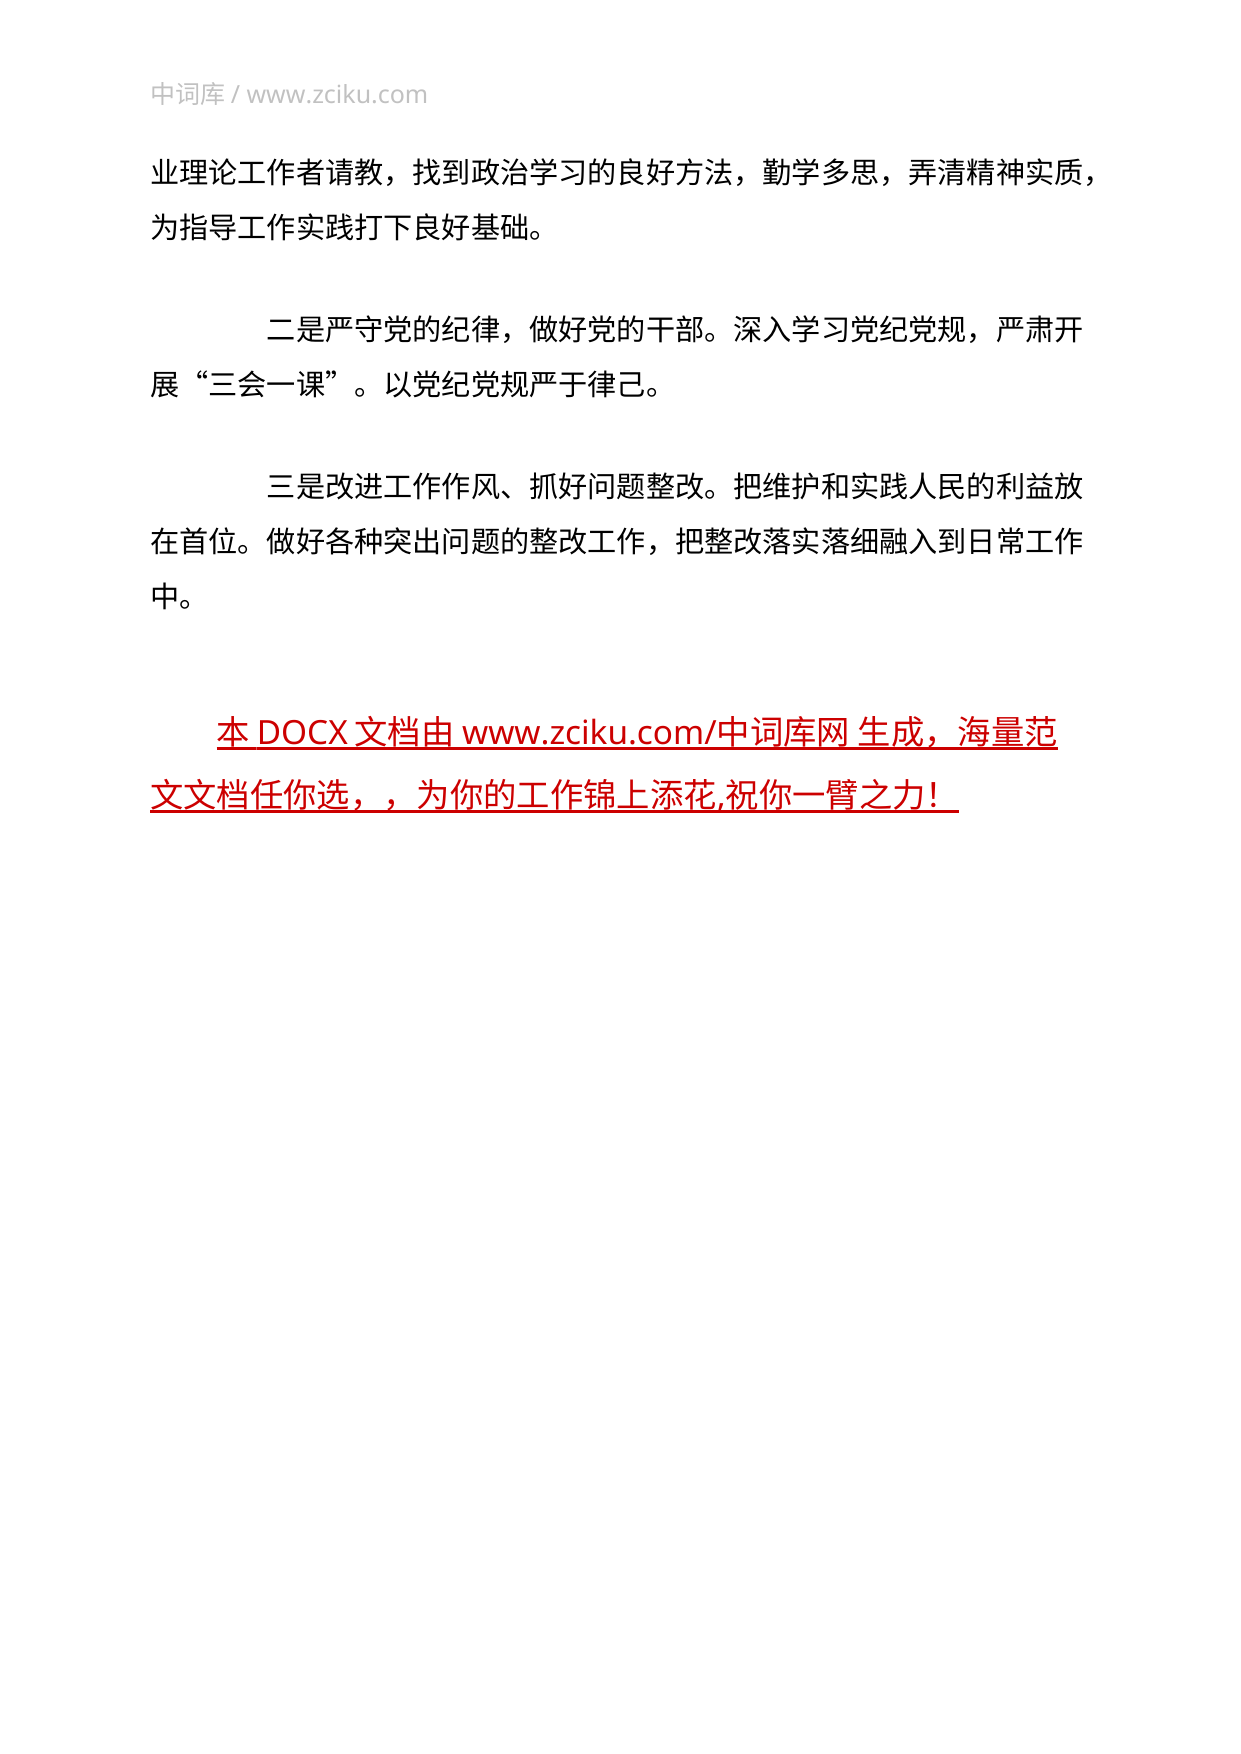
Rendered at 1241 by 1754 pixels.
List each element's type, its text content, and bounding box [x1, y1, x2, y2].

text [150, 150, 1090, 247]
text 二是严守党的纪律，做好党的干部。深入学习党纪党规，严肃开展“三会一课”。以党纪党规严于律己。 [150, 307, 1090, 404]
text 三是改进工作作风、抓好问题整改。把维护和实践人民的利益放在首位。做好各种突出问题的整改工作，把整改落实落细融入到日常工作中。 [150, 463, 1090, 615]
text 本DOCX文档由 www.zciku.com/中词库网 生成，海量范文文档任你选，，为你的工作锦上添花,祝你一臂之力！ [150, 706, 1090, 817]
